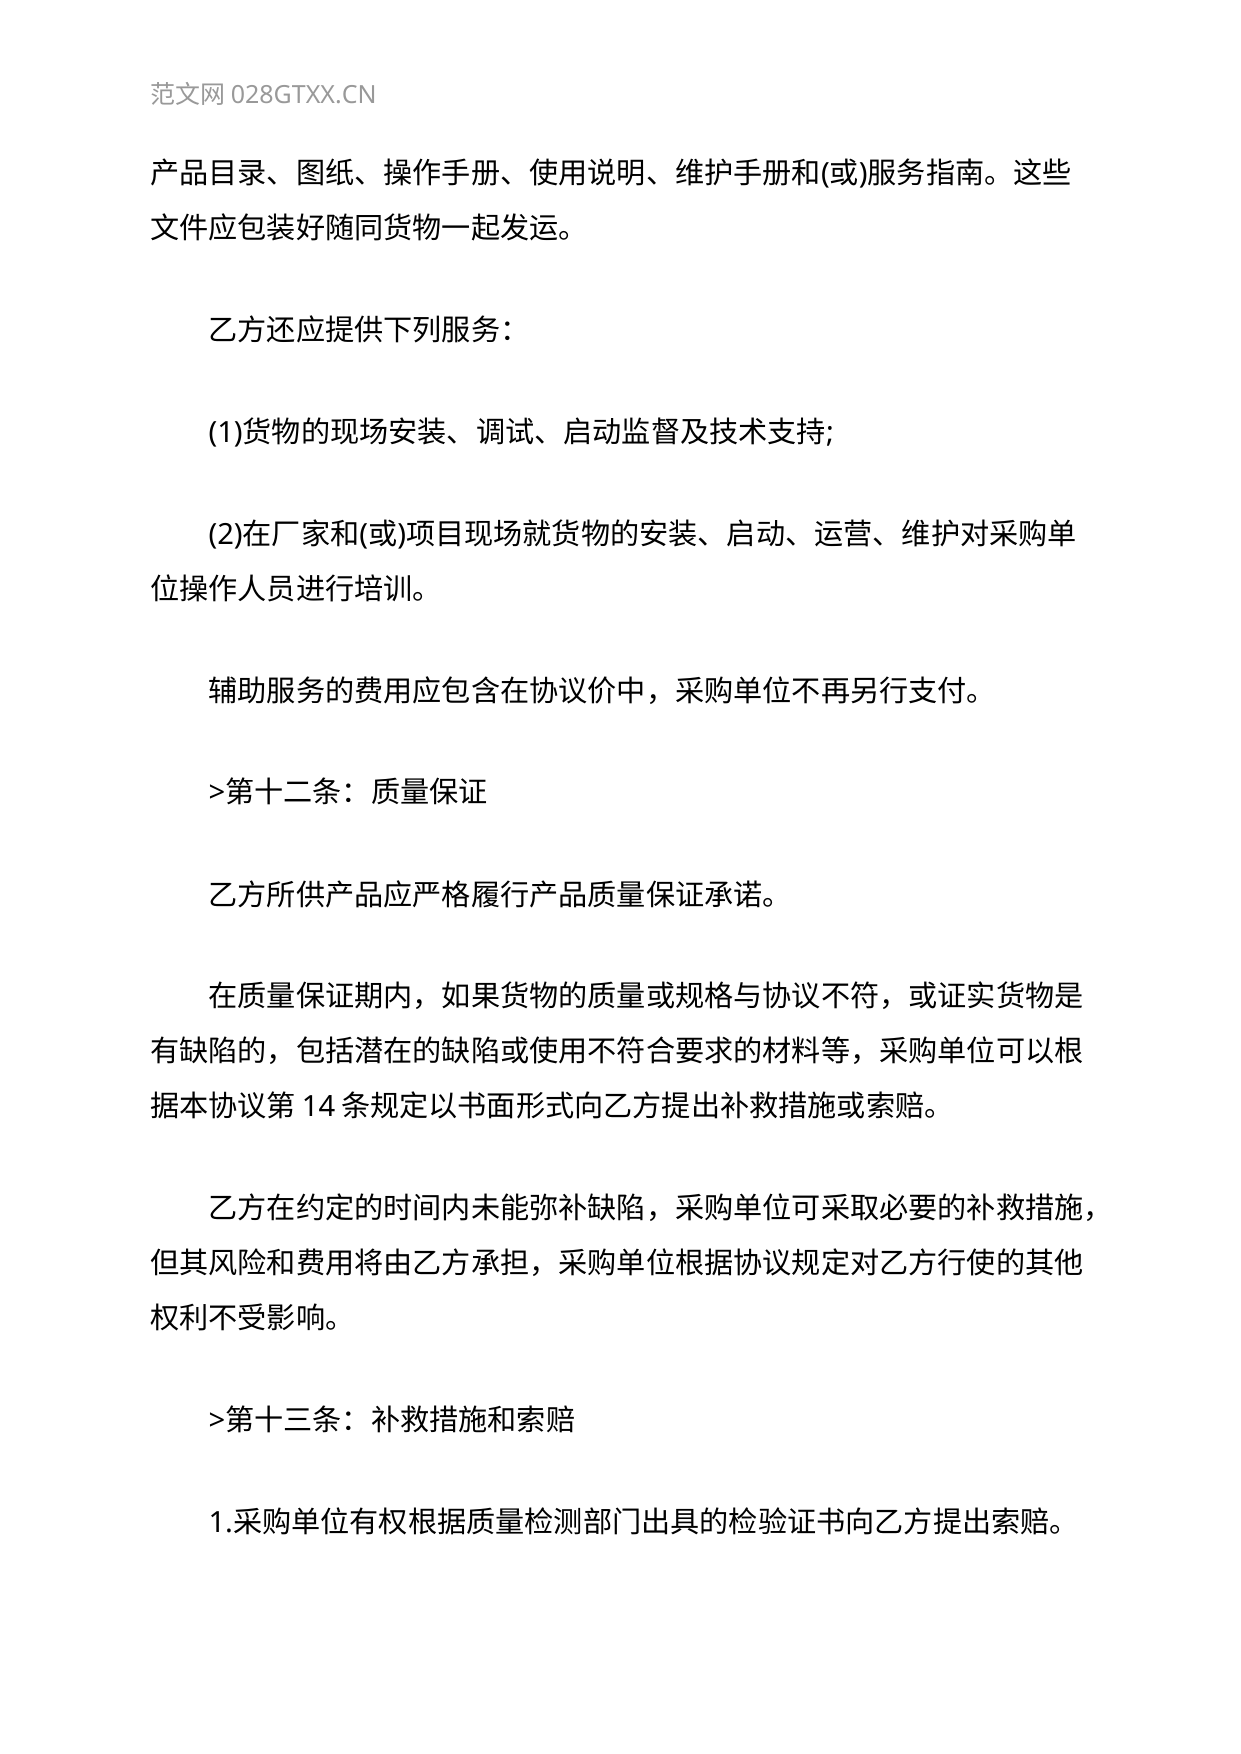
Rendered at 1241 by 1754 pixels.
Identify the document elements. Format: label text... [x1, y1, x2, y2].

text (2)在厂家和(或)项目现场就货物的安装、启动、运营、维护对采购单位操作人员进行培训。 [150, 511, 1090, 608]
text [150, 150, 1090, 247]
text 乙方所供产品应严格履行产品质量保证承诺。 [150, 871, 1090, 913]
text 乙方还应提供下列服务： [150, 307, 1090, 349]
text 乙方在约定的时间内未能弥补缺陷，采购单位可采取必要的补救措施，但其风险和费用将由乙方承担，采购单位根据协议规定对乙方行使的其他权利不受影响。 [150, 1184, 1090, 1337]
text >第十二条：质量保证 [150, 769, 1090, 811]
text 1.采购单位有权根据质量检测部门出具的检验证书向乙方提出索赔。 [150, 1498, 1090, 1541]
text (1)货物的现场安装、调试、启动监督及技术支持; [150, 408, 1090, 451]
text 辅助服务的费用应包含在协议价中，采购单位不再另行支付。 [150, 667, 1090, 709]
text 在质量保证期内，如果货物的质量或规格与协议不符，或证实货物是有缺陷的，包括潜在的缺陷或使用不符合要求的材料等，采购单位可以根据本协议第14条规定以书面形式向乙方提出补救措施或索赔。 [150, 973, 1090, 1125]
text >第十三条：补救措施和索赔 [150, 1396, 1090, 1438]
